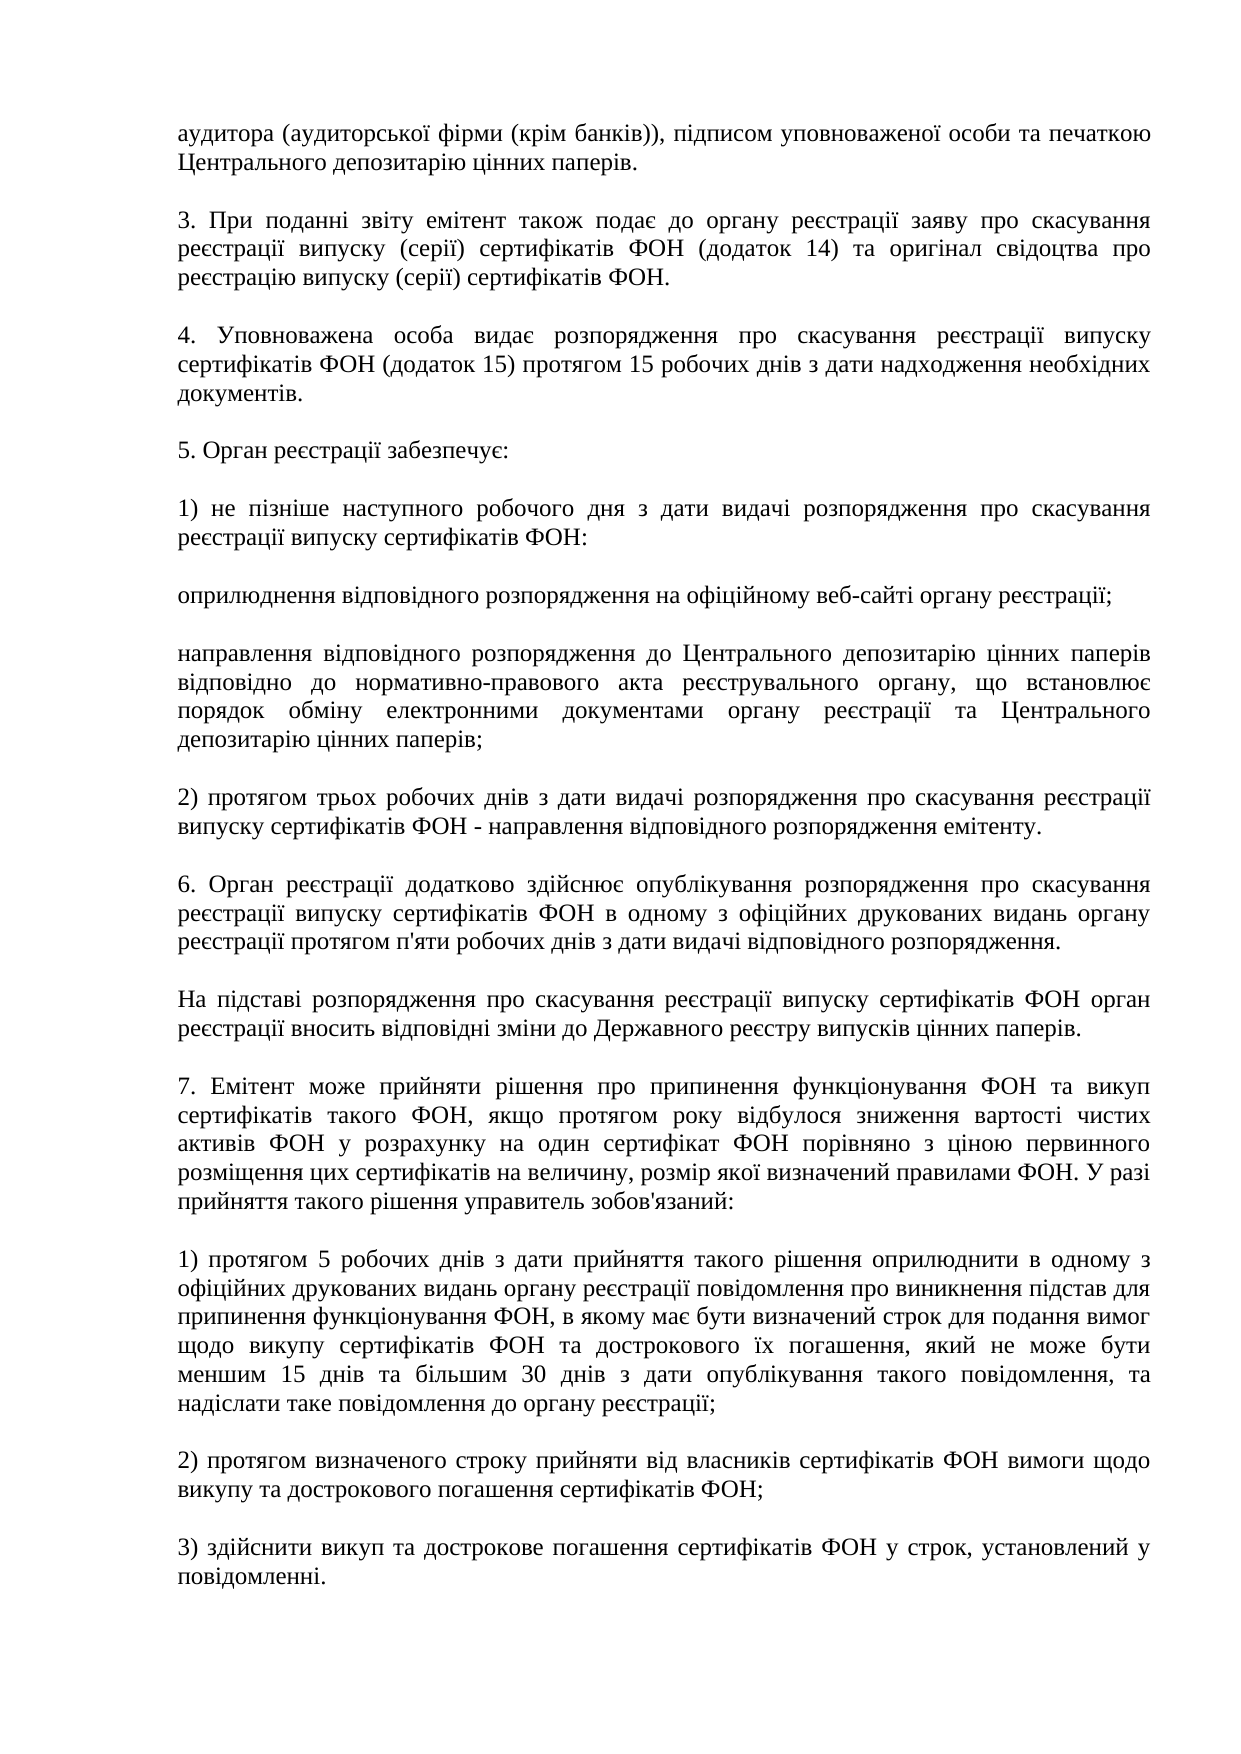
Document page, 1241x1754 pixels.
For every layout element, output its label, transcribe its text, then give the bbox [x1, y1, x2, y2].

text 3) здійснити викуп та дострокове погашення сертифікатів ФОН у строк, установлений у повідомленні. [177, 1532, 1152, 1590]
text 2) протягом трьох робочих днів з дати видачі розпорядження про скасування реєстрації випуску сертифікатів ФОН - направлення відповідного розпорядження емітенту. [177, 782, 1152, 840]
text 6. Орган реєстрації додатково здійснює опублікування розпорядження про скасування реєстрації випуску сертифікатів ФОН в одному з офіційних друкованих видань органу реєстрації протягом п'яти робочих днів з дати видачі відповідного розпорядження. [177, 869, 1152, 955]
text 7. Емітент може прийняти рішення про припинення функціонування ФОН та викуп сертифікатів такого ФОН, якщо протягом року відбулося зниження вартості чистих активів ФОН у розрахунку на один сертифікат ФОН порівняно з ціною первинного розміщення цих сертифікатів на величину, розмір якої визначений правилами ФОН. У разі прийняття такого рішення управитель зобов'язаний: [177, 1071, 1152, 1215]
text 4. Уповноважена особа видає розпорядження про скасування реєстрації випуску сертифікатів ФОН (додаток 15) протягом 15 робочих днів з дати надходження необхідних документів. [177, 320, 1152, 406]
text направлення відповідного розпорядження до Центрального депозитарію цінних паперів відповідно до нормативно-правового акта реєструвального органу, що встановлює порядок обміну електронними документами органу реєстрації та Центрального депозитарію цінних паперів; [177, 638, 1152, 753]
text 1) не пізніше наступного робочого дня з дати видачі розпорядження про скасування реєстрації випуску сертифікатів ФОН: [177, 493, 1152, 551]
text 1) протягом 5 робочих днів з дати прийняття такого рішення оприлюднити в одному з офіційних друкованих видань органу реєстрації повідомлення про виникнення підстав для припинення функціонування ФОН, в якому має бути визначений строк для подання вимог щодо викупу сертифікатів ФОН та дострокового їх погашення, який не може бути меншим 15 днів та більшим 30 днів з дати опублікування такого повідомлення, та надіслати таке повідомлення до органу реєстрації; [177, 1244, 1152, 1416]
text 5. Орган реєстрації забезпечує: [177, 436, 1152, 464]
text 3. При поданні звіту емітент також подає до органу реєстрації заяву про скасування реєстрації випуску (серії) сертифікатів ФОН (додаток 14) та оригінал свідоцтва про реєстрацію випуску (серії) сертифікатів ФОН. [177, 205, 1152, 291]
text На підставі розпорядження про скасування реєстрації випуску сертифікатів ФОН орган реєстрації вносить відповідні зміни до Державного реєстру випусків цінних паперів. [177, 984, 1152, 1042]
text оприлюднення відповідного розпорядження на офіційному веб-сайті органу реєстрації; [177, 580, 1152, 609]
text 2) протягом визначеного строку прийняти від власників сертифікатів ФОН вимоги щодо викупу та дострокового погашення сертифікатів ФОН; [177, 1446, 1152, 1503]
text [177, 118, 1152, 176]
